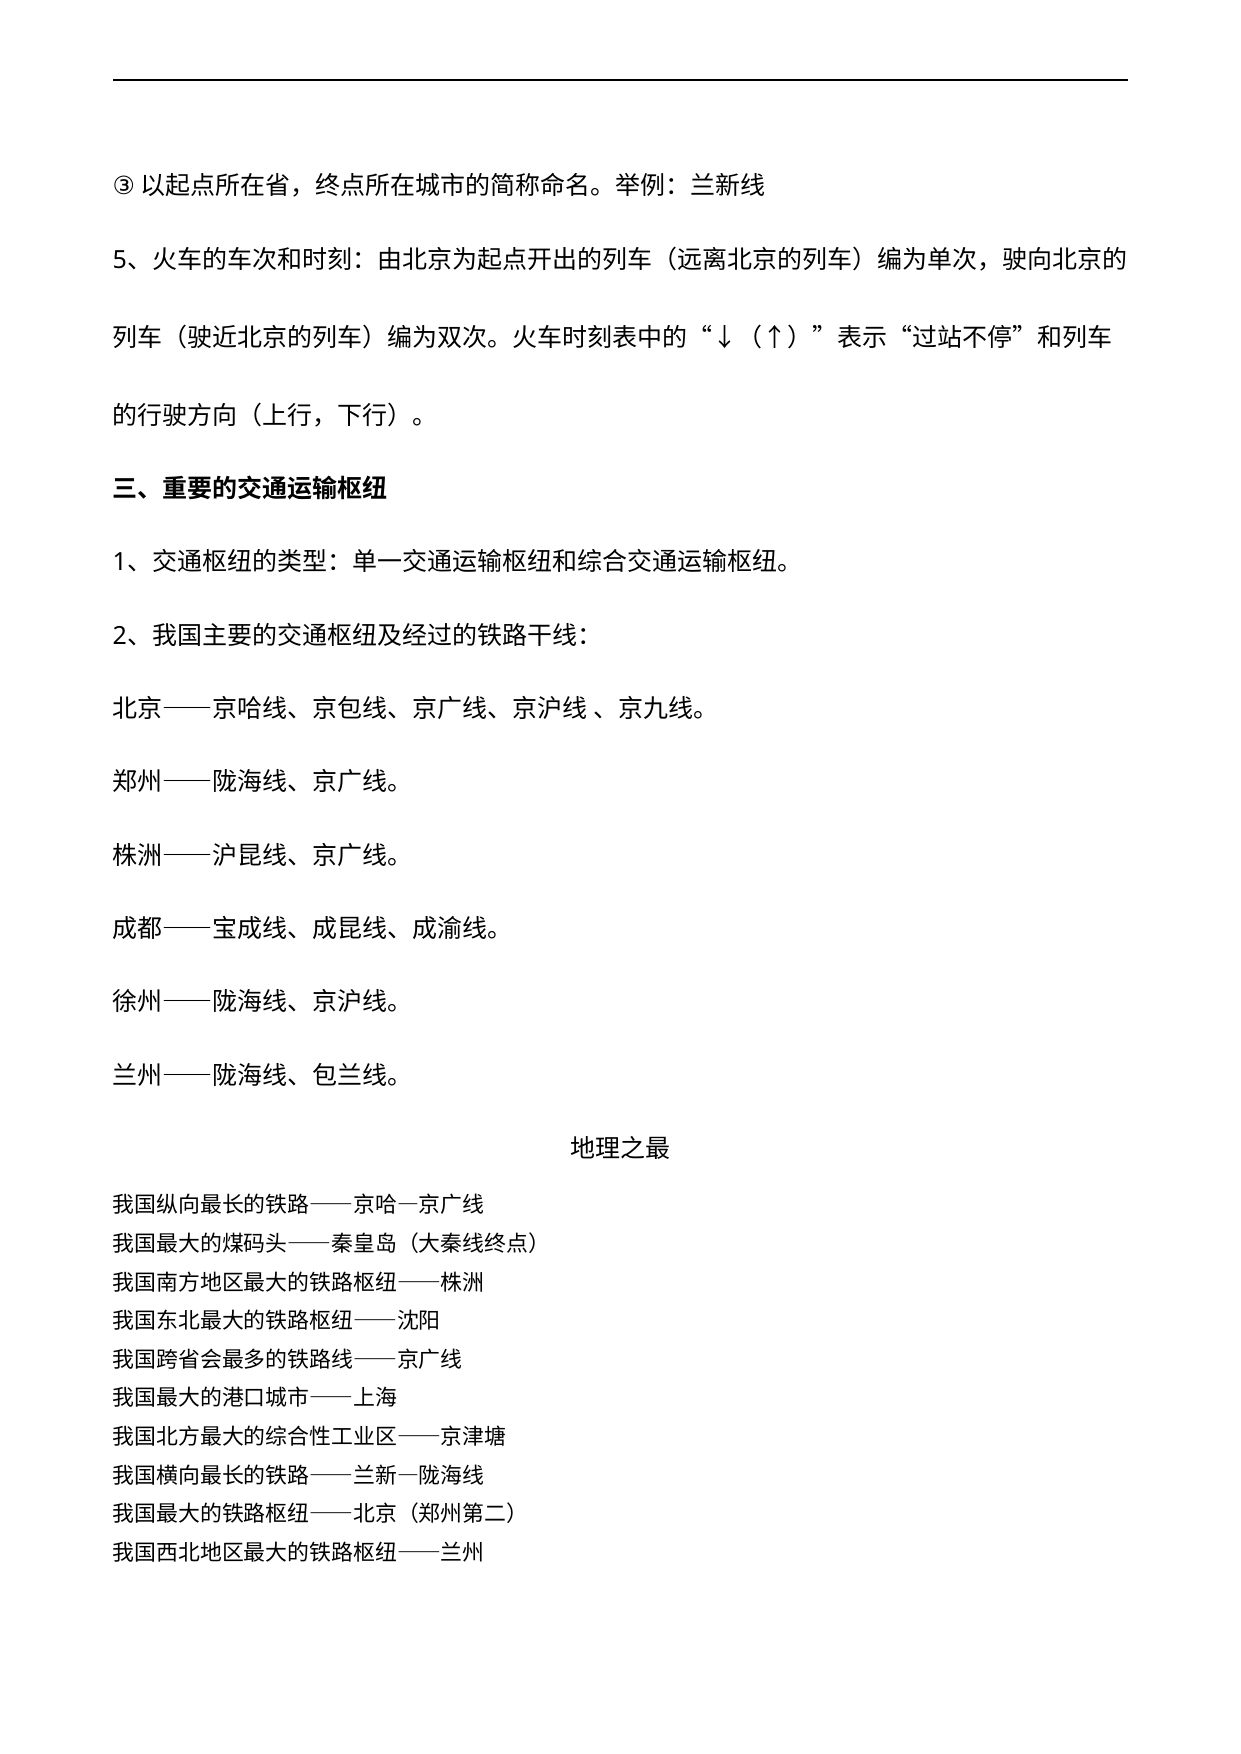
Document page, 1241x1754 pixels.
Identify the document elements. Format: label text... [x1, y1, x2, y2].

text 我国横向最长的铁路——兰新—陇海线 [112, 1457, 1128, 1491]
text 1、交通枢纽的类型：单一交通运输枢纽和综合交通运输枢纽。 [112, 526, 1128, 594]
text 北京——京哈线、京包线、京广线、京沪线 、京九线。 [112, 673, 1128, 741]
text 我国北方最大的综合性工业区——京津塘 [112, 1418, 1128, 1452]
subtitle 地理之最 [112, 1113, 1128, 1181]
subtitle 三、重要的交通运输枢纽 [112, 453, 1128, 521]
text 徐州——陇海线、京沪线。 [112, 966, 1128, 1034]
text 我国纵向最长的铁路——京哈—京广线 [112, 1186, 1128, 1220]
text ③以起点所在省，终点所在城市的简称命名。举例：兰新线 [112, 150, 1128, 218]
text 郑州——陇海线、京广线。 [112, 746, 1128, 814]
text 我国最大的煤码头——秦皇岛（大秦线终点） [112, 1225, 1128, 1259]
text 我国最大的铁路枢纽——北京（郑州第二） [112, 1495, 1128, 1529]
text 5、火车的车次和时刻：由北京为起点开出的列车（远离北京的列车）编为单次，驶向北京的列车（驶近北京的列车）编为双次。火车时刻表中的“↓（↑）”表示“过站不停”和列车的行驶方向（上行，下行）。 [112, 223, 1128, 447]
text 我国西北地区最大的铁路枢纽——兰州 [112, 1534, 1128, 1568]
text 我国跨省会最多的铁路线——京广线 [112, 1341, 1128, 1374]
text 株洲——沪昆线、京广线。 [112, 819, 1128, 887]
text 我国南方地区最大的铁路枢纽——株洲 [112, 1263, 1128, 1297]
text 兰州——陇海线、包兰线。 [112, 1039, 1128, 1107]
text 成都——宝成线、成昆线、成渝线。 [112, 893, 1128, 961]
text 2、我国主要的交通枢纽及经过的铁路干线： [112, 599, 1128, 667]
text 我国东北最大的铁路枢纽——沈阳 [112, 1302, 1128, 1336]
text 我国最大的港口城市——上海 [112, 1379, 1128, 1413]
